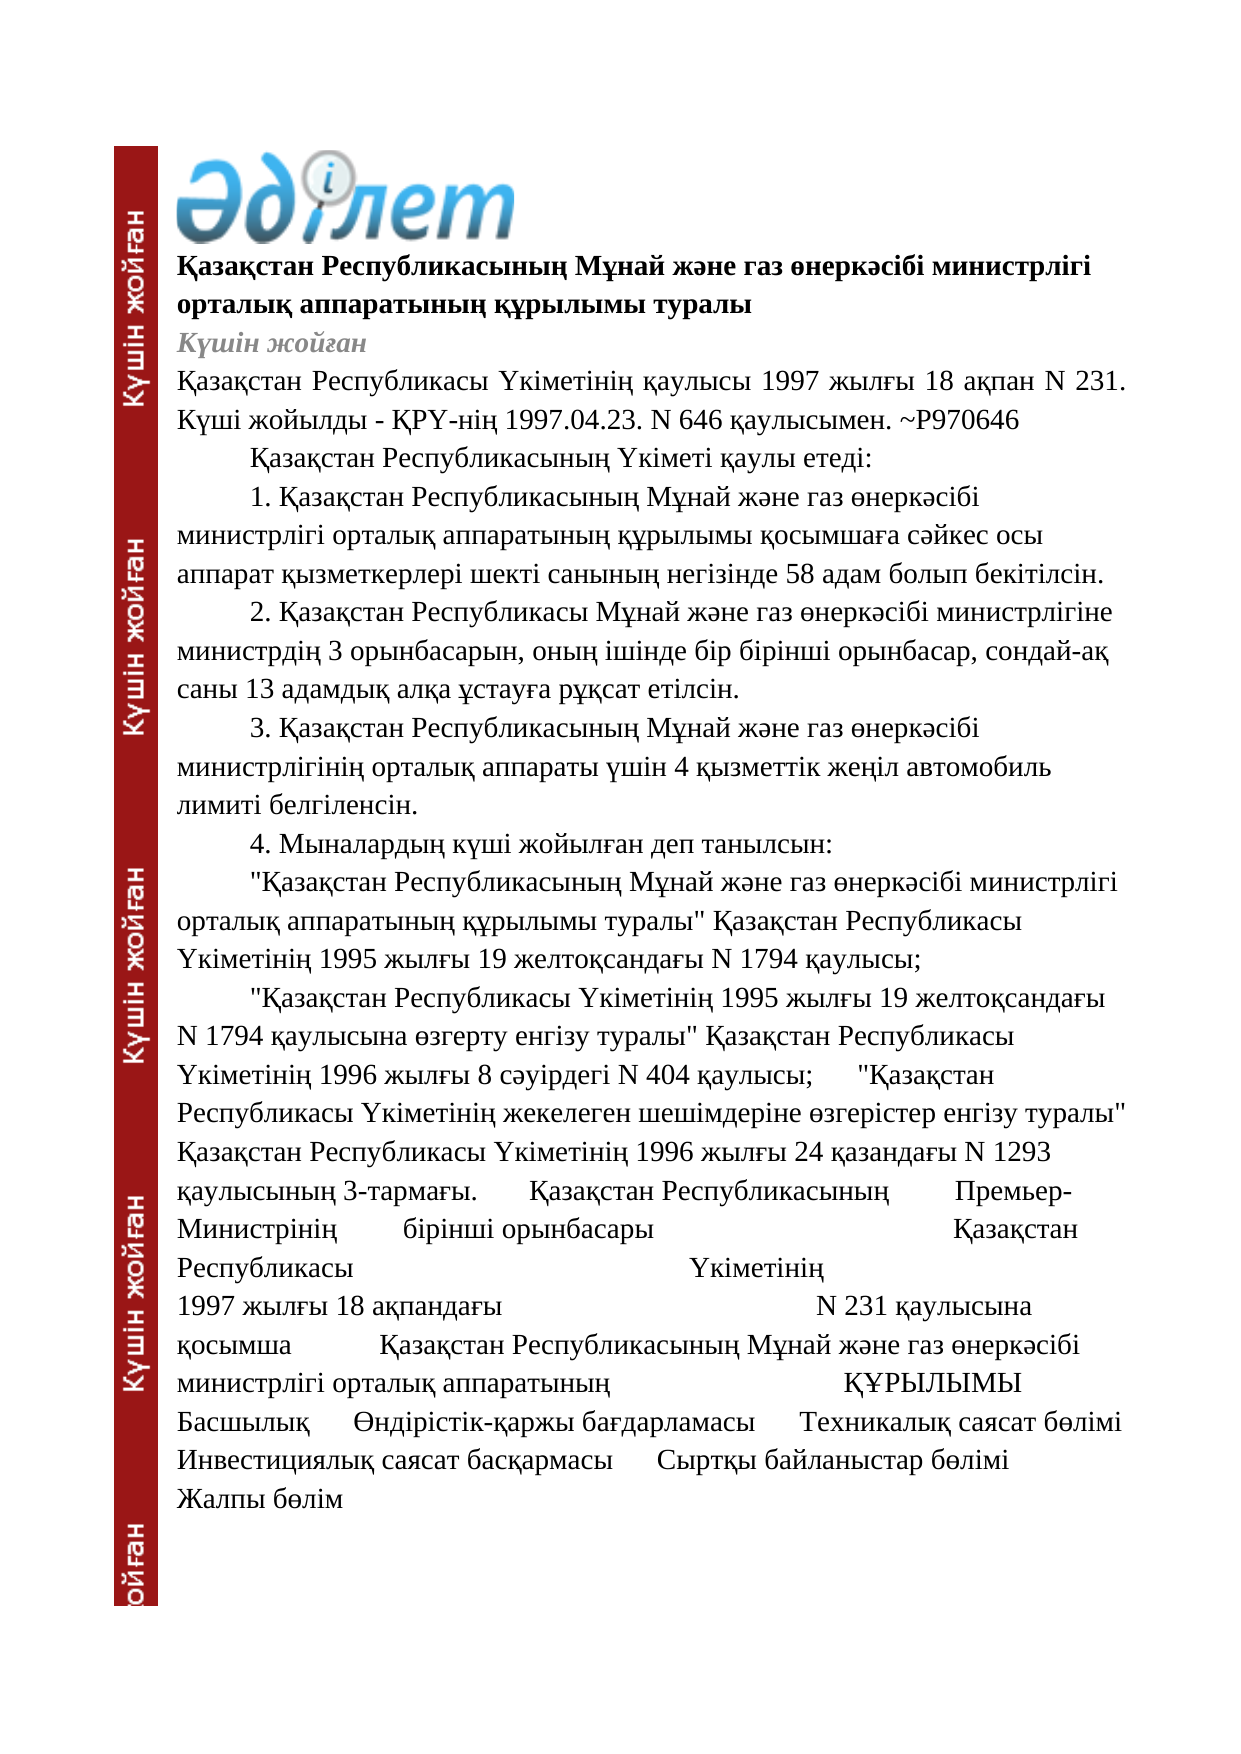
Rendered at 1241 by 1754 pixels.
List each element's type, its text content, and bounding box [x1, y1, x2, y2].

picture [114, 320, 158, 325]
text N 1794 қаулысына өзгерту енгiзу туралы" Қазақстан Республикасы Үкiметiнiң 1996 жылғы 8 сәуiрдегi N 404 қаулысы; "Қазақстан Республикасы Үкiметiнiң жекелеген шешiмдерiне өзгерiстер енгiзу туралы" Қазақстан Республикасы Үкiметiнiң 1996 жылғы 24 қазандағы N 1293 қаулысының 3-тармағы. Қазақстан Республикасының Премьер-Министрiнiң бiрiншi орынбасары Қазақстан Республикасы Үкiметiнiң 1997 жылғы 18 ақпандағы N 231 қаулысына қосымша Қазақстан Республикасының Мұнай және газ өнеркәсiбi министрлiгi орталық аппаратының ҚҰРЫЛЫМЫ Басшылық Өндiрiстiк-қаржы бағдарламасы Техникалық саясат бөлiмi Инвестициялық саясат басқармасы Сыртқы байланыстар бөлiмi Жалпы бөлiм [112, 1018, 1128, 1514]
picture [114, 435, 158, 440]
picture [114, 1514, 158, 1606]
text Қазақстан Республикасының Мұнай және газ өнеркәсiбi министрлiгi орталық аппаратының құрылымы туралы [112, 248, 1128, 320]
text Қазақстан Республикасы Үкiметiнiң қаулысы 1997 жылғы 18 ақпан N 231. Күшi жойылды - ҚРҮ-нiң 1997.04.23. N 646 қаулысымен. ~P970646 [112, 363, 1128, 435]
picture [114, 358, 158, 363]
picture [176, 150, 515, 244]
text Қазақстан Республикасының Үкiметi қаулы етедi: 1. Қазақстан Республикасының Мұнай және газ өнеркәсiбi министрлiгi орталық аппаратының құрылымы қосымшаға сәйкес осы аппарат қызметкерлерi шектi санының негiзiнде 58 адам болып бекiтiлсiн. 2. Қазақстан Республикасы Мұнай және газ өнеркәсiбi министрлiгiне министрдiң 3 орынбасарын, оның iшiнде бiр бiрiншi орынбасар, сондай-ақ саны 13 адамдық алқа ұстауға рұқсат етiлсiн. 3. Қазақстан Республикасының Мұнай және газ өнеркәсiбi министрлiгiнiң орталық аппараты үшiн 4 қызметтiк жеңiл автомобиль лимитi белгiленсiн. 4. Мыналардың күшi жойылған деп танылсын: "Қазақстан Республикасының Мұнай және газ өнеркәсiбi министрлiгi орталық аппаратының құрылымы туралы" Қазақстан Республикасы Үкiметiнiң 1995 жылғы 19 желтоқсандағы N 1794 қаулысы; "Қазақстан Республикасы Үкiметiнiң 1995 жылғы 19 желтоқсандағы [112, 440, 1128, 1013]
picture [114, 1013, 158, 1018]
text Күшін жойған [112, 325, 1128, 358]
picture [114, 146, 158, 248]
